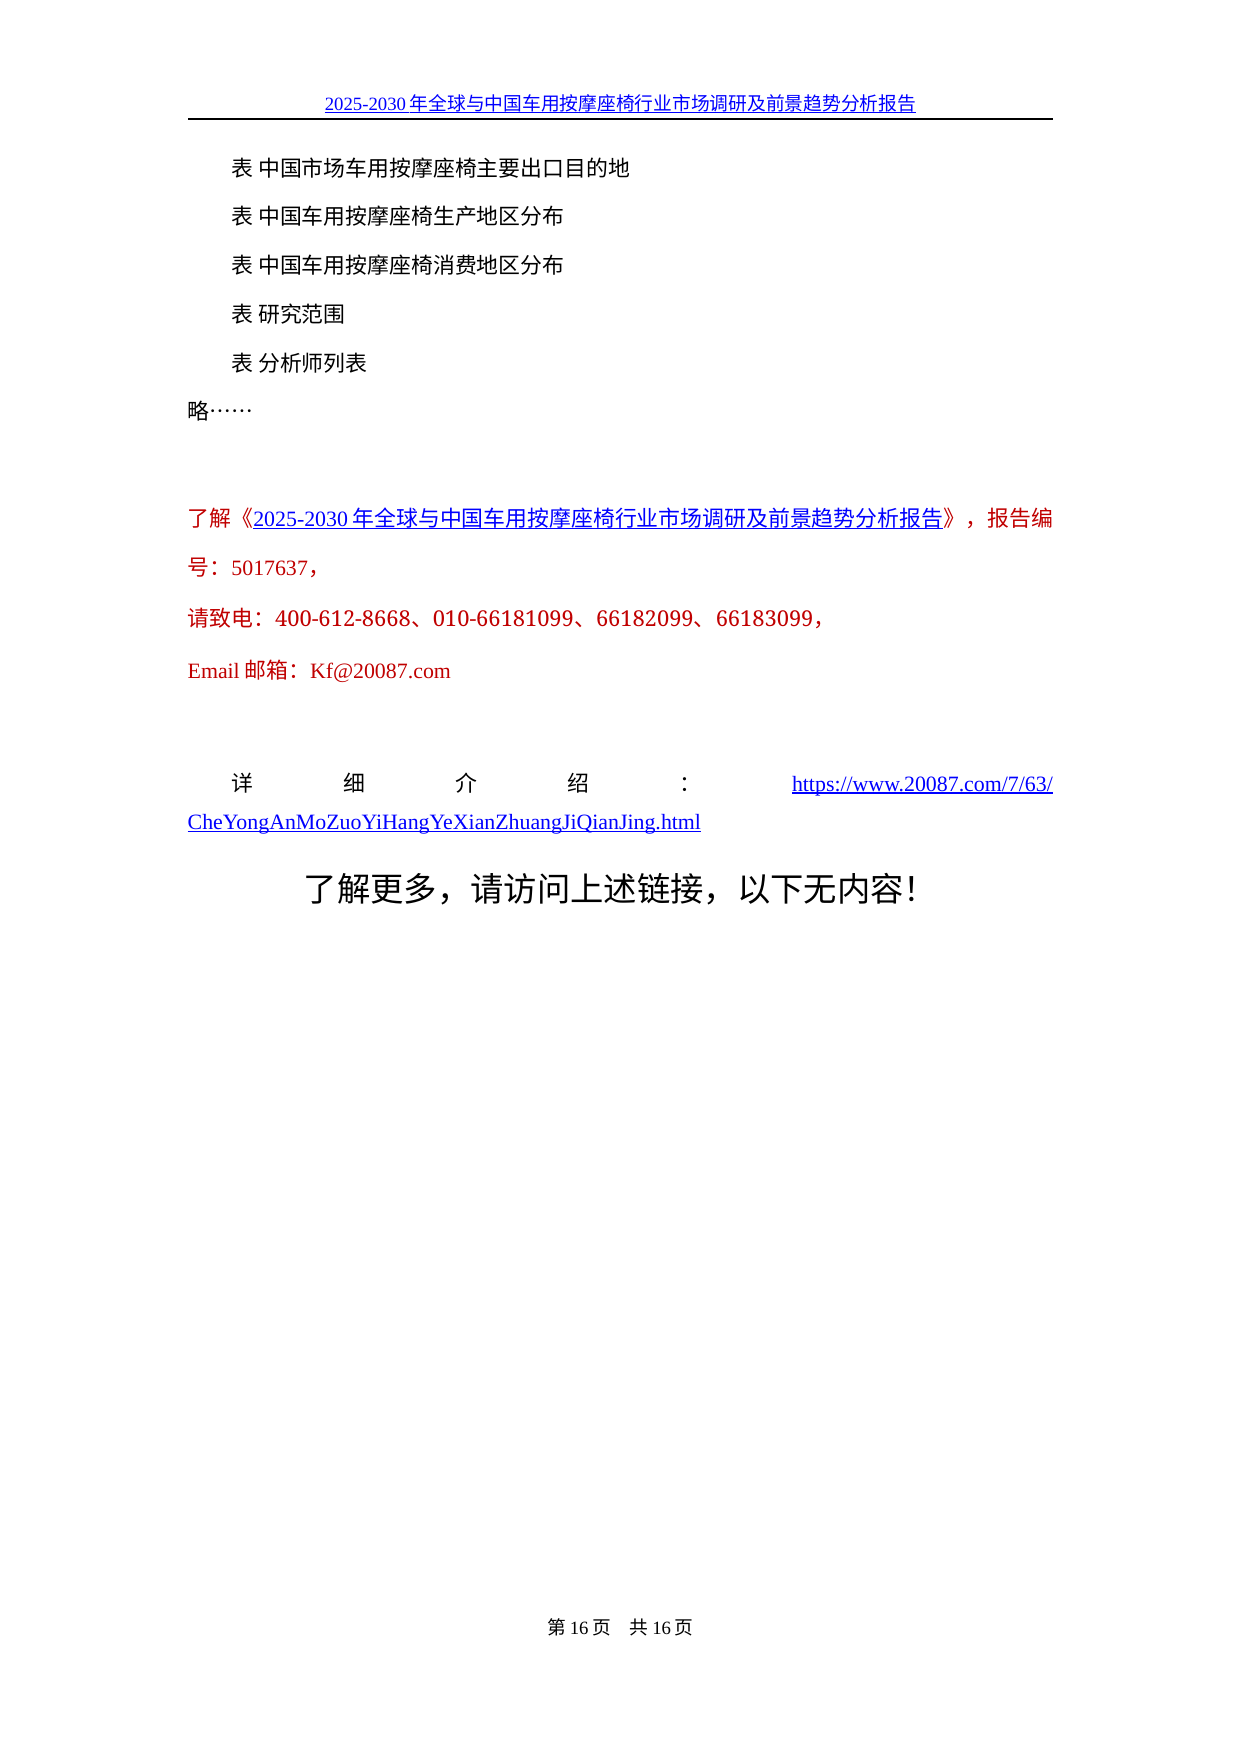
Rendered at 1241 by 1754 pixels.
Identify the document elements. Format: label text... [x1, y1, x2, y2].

text 请致电：400-612-8668、010-66181099、66182099、66183099， [187, 601, 1053, 633]
text 了解《2025-2030年全球与中国车用按摩座椅行业市场调研及前景趋势分析报告》，报告编号：5017637， [187, 500, 1053, 582]
text Email邮箱：Kf@20087.com [187, 652, 1053, 685]
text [187, 150, 1053, 426]
title 了解更多，请访问上述链接，以下无内容！ [187, 854, 1053, 919]
text 详细介绍：https://www.20087.com/7/63/CheYongAnMoZuoYiHangYeXianZhuangJiQianJing.html [187, 765, 1053, 838]
